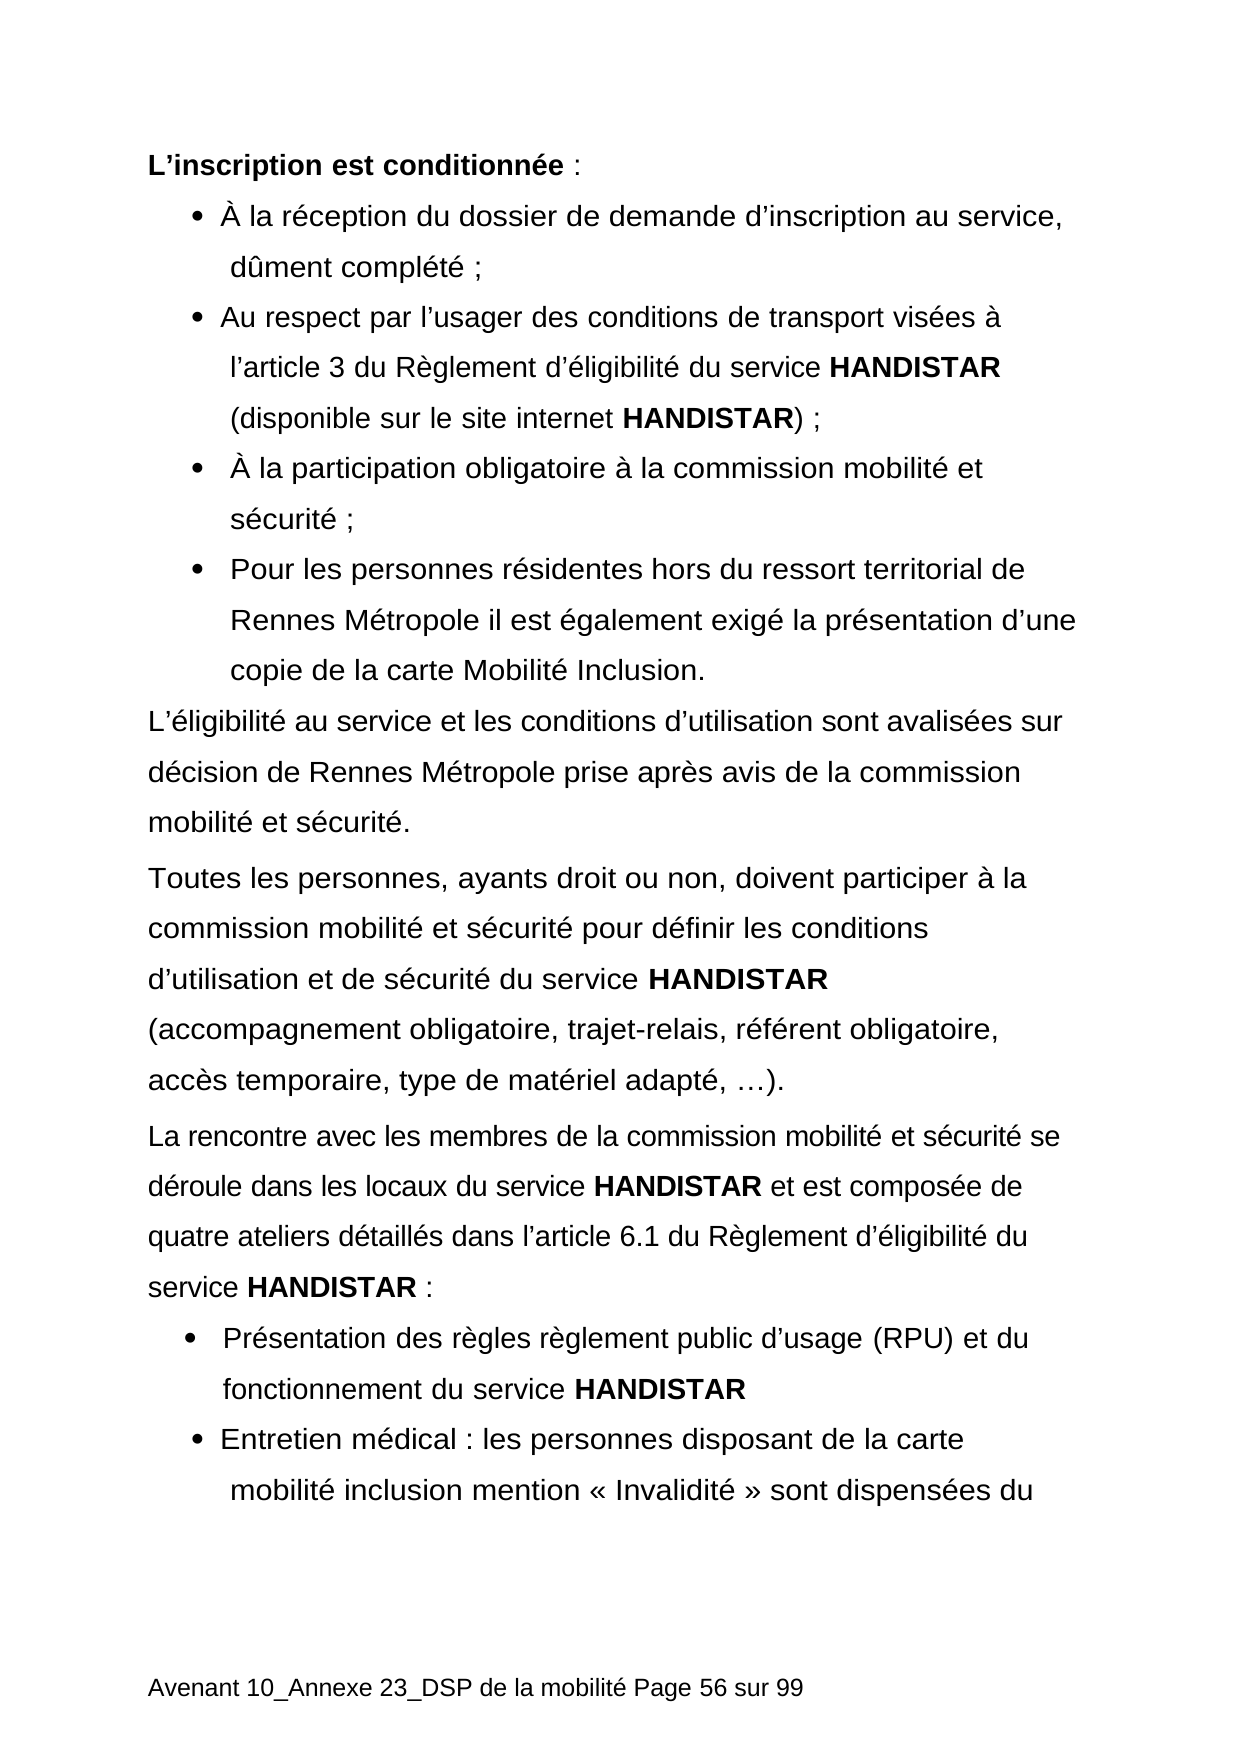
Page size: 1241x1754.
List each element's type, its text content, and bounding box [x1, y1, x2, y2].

list Présentation des règles règlement public d’usage (RPU) et du fonctionnement du service HANDISTAR [185, 1321, 1093, 1405]
text La rencontre avec les membres de la commission mobilité et sécurité se déroule dans les locaux du service HANDISTAR et est composée de quatre ateliers détaillés dans l’article 6.1 du Règlement d’éligibilité du service HANDISTAR : [148, 1119, 1093, 1303]
list À la réception du dossier de demande d’inscription au service, dûment complété ; [192, 199, 1093, 283]
list Pour les personnes résidentes hors du ressort territorial de Rennes Métropole il est également exigé la présentation d’une copie de la carte Mobilité Inclusion. [192, 552, 1093, 686]
list À la participation obligatoire à la commission mobilité et sécurité ; [192, 451, 1093, 535]
list Au respect par l’usager des conditions de transport visées à l’article 3 du Règlement d’éligibilité du service HANDISTAR (disponible sur le site internet HANDISTAR) ; [192, 300, 1093, 434]
text L’éligibilité au service et les conditions d’utilisation sont avalisées sur décision de Rennes Métropole prise après avis de la commission mobilité et sécurité. [148, 704, 1093, 838]
subtitle L’inscription est conditionnée : [148, 148, 1093, 181]
text Toutes les personnes, ayants droit ou non, doivent participer à la commission mobilité et sécurité pour définir les conditions d’utilisation et de sécurité du service HANDISTAR (accompagnement obligatoire, trajet-relais, référent obligatoire, accès temporaire, type de matériel adapté, …). [148, 861, 1034, 1096]
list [192, 1422, 1034, 1506]
